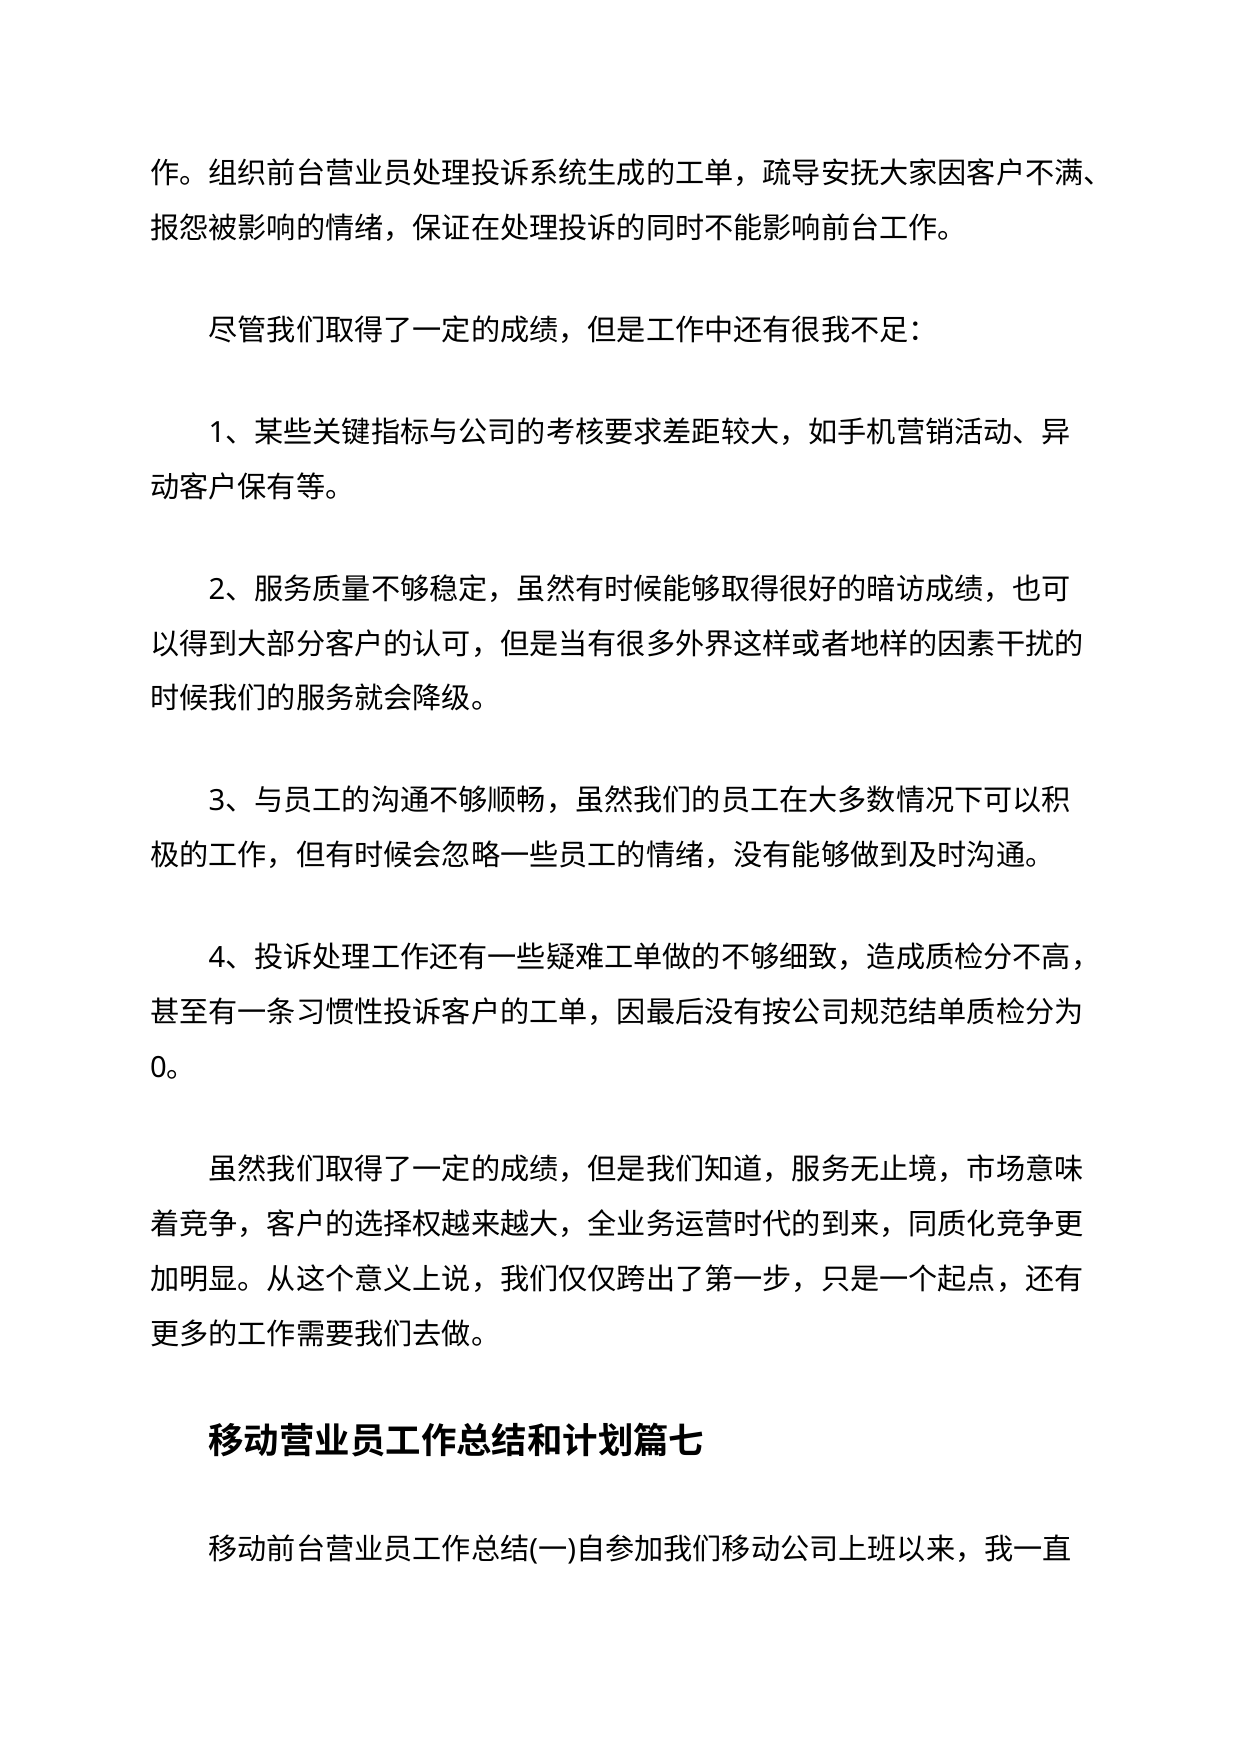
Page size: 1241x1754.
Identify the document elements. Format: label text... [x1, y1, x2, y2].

text 尽管我们取得了一定的成绩，但是工作中还有很我不足： [150, 307, 1090, 349]
text 移动营业员工作总结和计划篇七 [150, 1412, 1090, 1463]
text 1、某些关键指标与公司的考核要求差距较大，如手机营销活动、异动客户保有等。 [150, 408, 1090, 506]
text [150, 1525, 1090, 1568]
text 虽然我们取得了一定的成绩，但是我们知道，服务无止境，市场意味着竞争，客户的选择权越来越大，全业务运营时代的到来，同质化竞争更加明显。从这个意义上说，我们仅仅跨出了第一步，只是一个起点，还有更多的工作需要我们去做。 [150, 1146, 1090, 1352]
text 4、投诉处理工作还有一些疑难工单做的不够细致，造成质检分不高，甚至有一条习惯性投诉客户的工单，因最后没有按公司规范结单质检分为0。 [150, 934, 1090, 1086]
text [150, 150, 1090, 247]
text 3、与员工的沟通不够顺畅，虽然我们的员工在大多数情况下可以积极的工作，但有时候会忽略一些员工的情绪，没有能够做到及时沟通。 [150, 777, 1090, 874]
text 2、服务质量不够稳定，虽然有时候能够取得很好的暗访成绩，也可以得到大部分客户的认可，但是当有很多外界这样或者地样的因素干扰的时候我们的服务就会降级。 [150, 565, 1090, 717]
